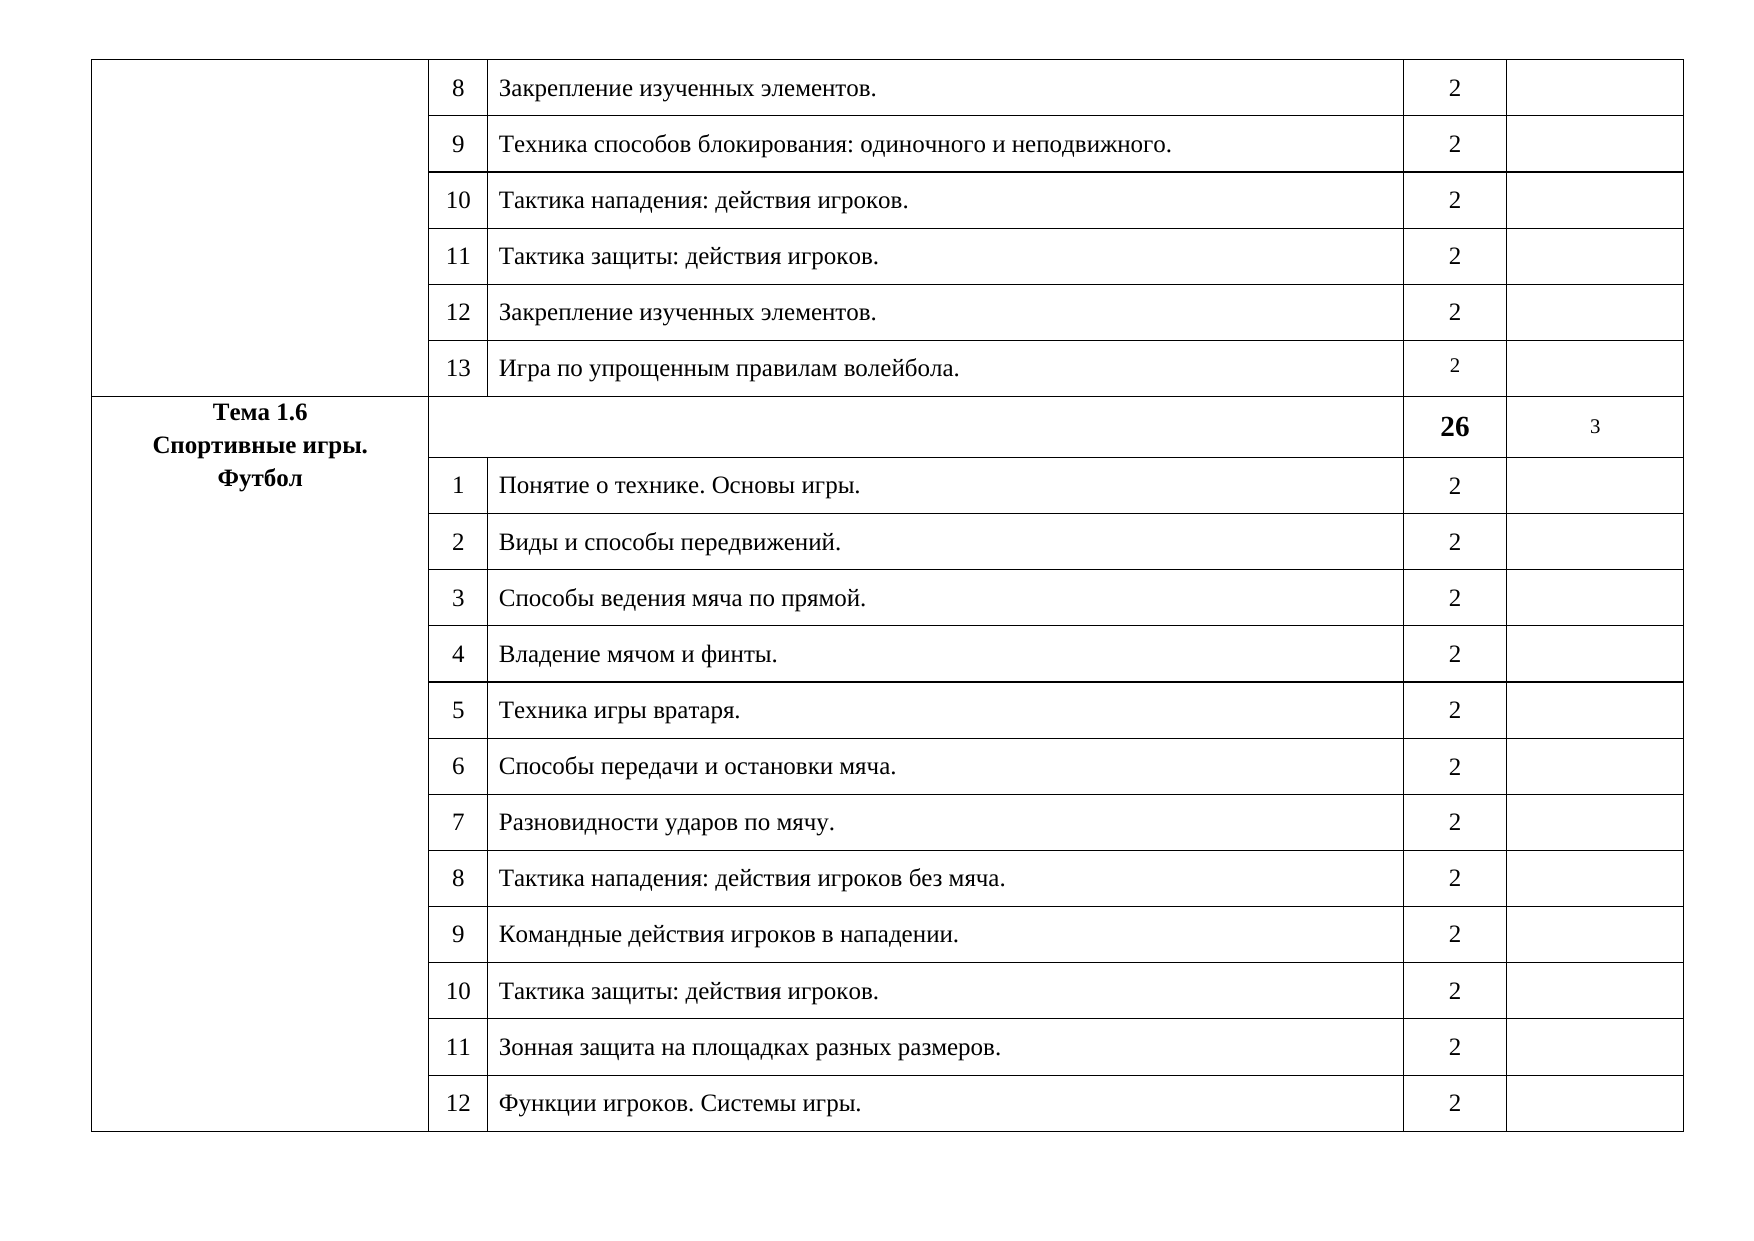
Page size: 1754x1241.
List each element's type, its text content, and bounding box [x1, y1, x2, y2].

table_cell [1507, 1019, 1683, 1074]
table_cell 2 [1404, 458, 1506, 513]
table_cell 4 [429, 626, 487, 681]
table_cell 2 [1404, 1019, 1506, 1074]
table_cell [1507, 683, 1683, 738]
table_cell 12 [429, 1076, 487, 1131]
table_cell [429, 397, 1403, 457]
table_cell [1507, 229, 1683, 284]
table_cell 2 [1404, 229, 1506, 284]
table_cell 26 [1404, 397, 1506, 457]
table_cell 2 [1404, 60, 1506, 115]
table_cell 8 [429, 851, 487, 906]
table_cell Зонная защита на площадках разных размеров. [488, 1019, 1403, 1074]
table_cell 13 [429, 341, 487, 396]
table_cell Функции игроков. Системы игры. [488, 1076, 1403, 1131]
table_cell Игра по упрощенным правилам волейбола. [488, 341, 1403, 396]
table_cell [1507, 341, 1683, 396]
table_cell [1507, 1076, 1683, 1131]
table_cell 2 [1404, 907, 1506, 962]
table_cell Закрепление изученных элементов. [488, 285, 1403, 340]
table_cell [1507, 173, 1683, 227]
table_cell Способы ведения мяча по прямой. [488, 570, 1403, 625]
table_cell 6 [429, 739, 487, 794]
table_cell [1507, 963, 1683, 1018]
table_cell 2 [1404, 570, 1506, 625]
table_cell 2 [1404, 963, 1506, 1018]
table_cell [1507, 285, 1683, 340]
table_cell 2 [1404, 116, 1506, 171]
table_cell 10 [429, 173, 487, 227]
table_cell [1507, 514, 1683, 569]
table_cell Тактика нападения: действия игроков. [488, 173, 1403, 227]
table_cell 8 [429, 60, 487, 115]
table_cell 2 [1404, 173, 1506, 227]
table_cell 3 [429, 570, 487, 625]
table_cell 2 [1404, 285, 1506, 340]
table_cell 2 [1404, 851, 1506, 906]
table_cell 2 [1404, 626, 1506, 681]
table_cell Способы передачи и остановки мяча. [488, 739, 1403, 794]
table_cell 11 [429, 1019, 487, 1074]
table_cell 11 [429, 229, 487, 284]
table_cell 2 [1404, 1076, 1506, 1131]
table_cell 2 [1404, 514, 1506, 569]
table_cell 9 [429, 907, 487, 962]
table_cell Понятие о технике. Основы игры. [488, 458, 1403, 513]
table_cell Тактика нападения: действия игроков без мяча. [488, 851, 1403, 906]
table_cell [1507, 116, 1683, 171]
table_cell 9 [429, 116, 487, 171]
table_cell Техника способов блокирования: одиночного и неподвижного. [488, 116, 1403, 171]
table_cell Виды и способы передвижений. [488, 514, 1403, 569]
table_cell [1507, 458, 1683, 513]
table_cell [1507, 626, 1683, 681]
table_cell 2 [429, 514, 487, 569]
table_cell 10 [429, 963, 487, 1018]
table_cell Тема 1.6 Спортивные игры. Футбол [92, 397, 428, 1131]
table_cell 2 [1404, 683, 1506, 738]
table_cell Командные действия игроков в нападении. [488, 907, 1403, 962]
table_cell Техника игры вратаря. [488, 683, 1403, 738]
table_cell Владение мячом и финты. [488, 626, 1403, 681]
table_cell [1507, 907, 1683, 962]
table_cell Тактика защиты: действия игроков. [488, 229, 1403, 284]
table_cell [1507, 795, 1683, 850]
table_cell 1 [429, 458, 487, 513]
table_cell Тактика защиты: действия игроков. [488, 963, 1403, 1018]
table_cell Закрепление изученных элементов. [488, 60, 1403, 115]
table_cell [1507, 739, 1683, 794]
table_cell 5 [429, 683, 487, 738]
table_cell 7 [429, 795, 487, 850]
table_cell 12 [429, 285, 487, 340]
table_cell [1507, 851, 1683, 906]
table_cell Разновидности ударов по мячу. [488, 795, 1403, 850]
table_cell 3 [1507, 397, 1683, 457]
table_cell [1507, 60, 1683, 115]
table_cell [1507, 570, 1683, 625]
table_cell 2 [1404, 795, 1506, 850]
table_cell 2 [1404, 341, 1506, 396]
table_cell 2 [1404, 739, 1506, 794]
